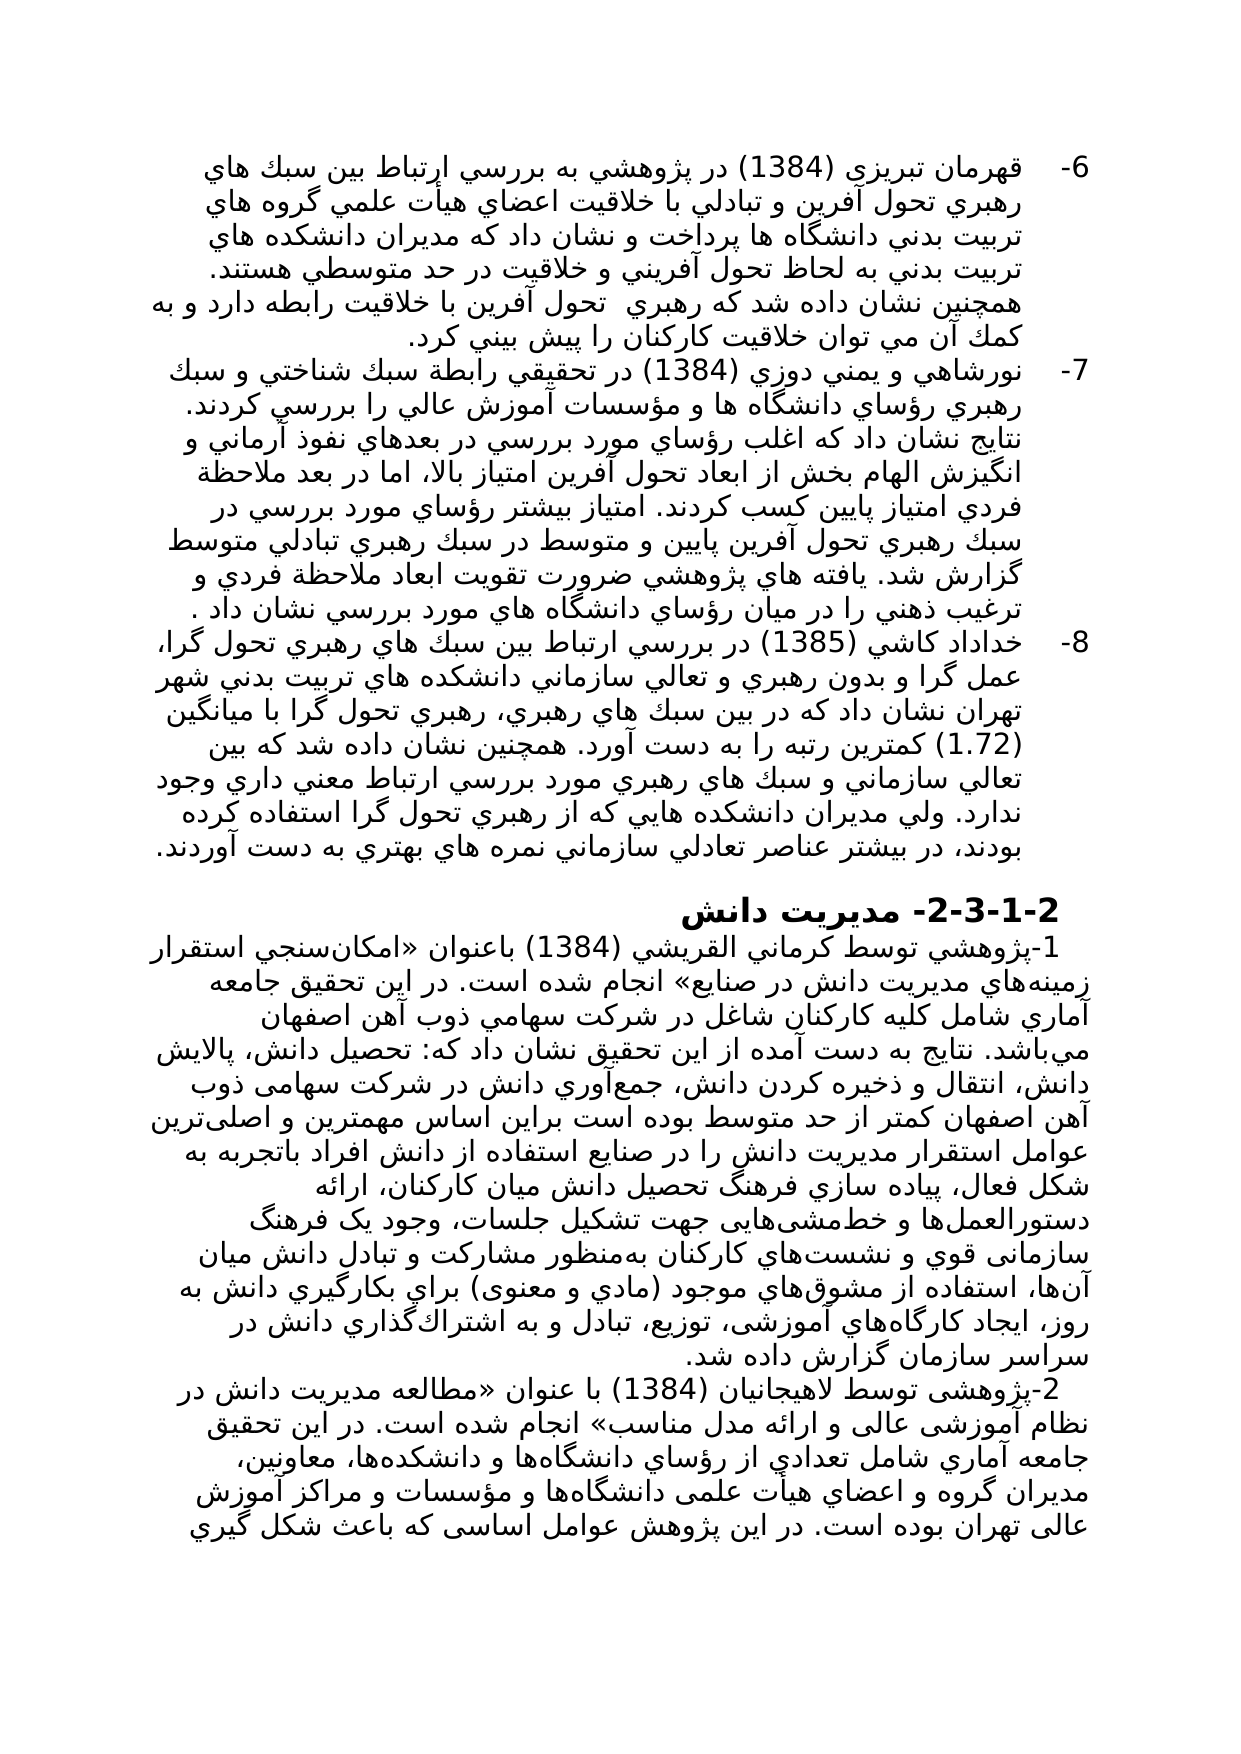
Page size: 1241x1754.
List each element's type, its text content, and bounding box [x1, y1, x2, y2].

text 1-پژوهشي توسط كرماني القريشي (1384) باعنوان «امكان‌سنجي استقرار زمينه‌هاي مديريت دانش در صنايع» انجام شده است. در اين تحقيق جامعه آماري شامل كليه كاركنان شاغل در شركت سهامي ذوب ‌آهن اصفهان مي‌باشد. نتایج به دست آمده از این تحقیق نشان داد که: تحصیل دانش، پالایش دانش، انتقال و ذخیره کردن دانش، جمع‌آوري دانش در شرکت سهامی ذوب آهن اصفهان کمتر از حد متوسط بوده است براین اساس مهمترین و اصلی‌ترین عوامل استقرار مدیریت دانش را در صنایع استفاده از دانش افراد باتجربه به شکل فعال، پیاده‌ سازي فرهنگ تحصیل دانش میان کارکنان، ارائه دستورالعمل‌ها و خط‌مشی‌هایی جهت تشکیل جلسات، ‌وجود یک فرهنگ سازمانی قوي و نشست‌هاي کارکنان به‌منظور مشارکت و تبادل دانش میان آن‌ها، استفاده از مشوق‌هاي موجود (مادي و معنوی) براي بکارگیري دانش به روز، ایجاد کارگاه‌هاي آموزشی، توزیع، تبادل و به اشتراك‌گذاري دانش در سراسر سازمان گزارش داده شد. [150, 931, 1090, 1372]
list خداداد كاشي (1385) در بررسي ارتباط بين سبك هاي رهبري تحول گرا، عمل گرا و بدون رهبري و تعالي سازماني دانشكده هاي تربيت بدني شهر تهران نشان داد كه در بين سبك هاي رهبري، رهبري تحول گرا با میانگین (1.72) كمترين رتبه را به دست آورد. همچنين نشان داده شد كه بين تعالي سازماني و سبك هاي رهبري مورد بررسي ارتباط معني داري وجود ندارد. ولي مديران دانشكده هايي كه از رهبري تحول گرا استفاده كرده بودند، در بيشتر عناصر تعادلي سازماني نمره هاي بهتري به دست آوردند. [150, 625, 1061, 863]
list نورشاهي و يمني دوزي (1384) در تحقيقي رابطة سبك شناختي و سبك رهبري رؤساي دانشگاه ها و مؤسسات آموزش عالي را بررسي كردند. نتايج نشان داد كه اغلب رؤساي مورد بررسي در بعدهاي نفوذ آرماني و انگيزش الهام بخش از ابعاد تحول آفرين امتياز بالا، اما در بعد ملاحظة فردي امتياز پايين كسب كردند. امتياز بيشتر رؤساي مورد بررسي در سبك رهبري تحول آفرين پايين و متوسط در سبك رهبري تبادلي متوسط گزارش شد. يافته هاي پژوهشي ضرورت تقويت ابعاد ملاحظة فردي و ترغيب ذهني را در ميان رؤساي دانشگاه هاي مورد بررسي نشان داد . [150, 354, 1061, 625]
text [150, 1372, 1090, 1542]
list قهرمان تبريزی (1384) در پژوهشي به بررسي ارتباط بين سبك هاي رهبري تحول آفرين و تبادلي با خلاقيت اعضاي هيأت علمي گروه هاي تربيت بدني دانشگاه ها پرداخت و نشان داد كه مديران دانشكده هاي تربيت بدني به لحاظ تحول آفريني و خلاقيت در حد متوسطي هستند. همچنين نشان داده شد كه رهبري تحول آفرين با خلاقيت رابطه دارد و به كمك آن مي توان خلاقيت كاركنان را پيش بيني كرد. [150, 150, 1061, 354]
subtitle 2-3-1-2- مدیریت دانش [150, 892, 1090, 931]
